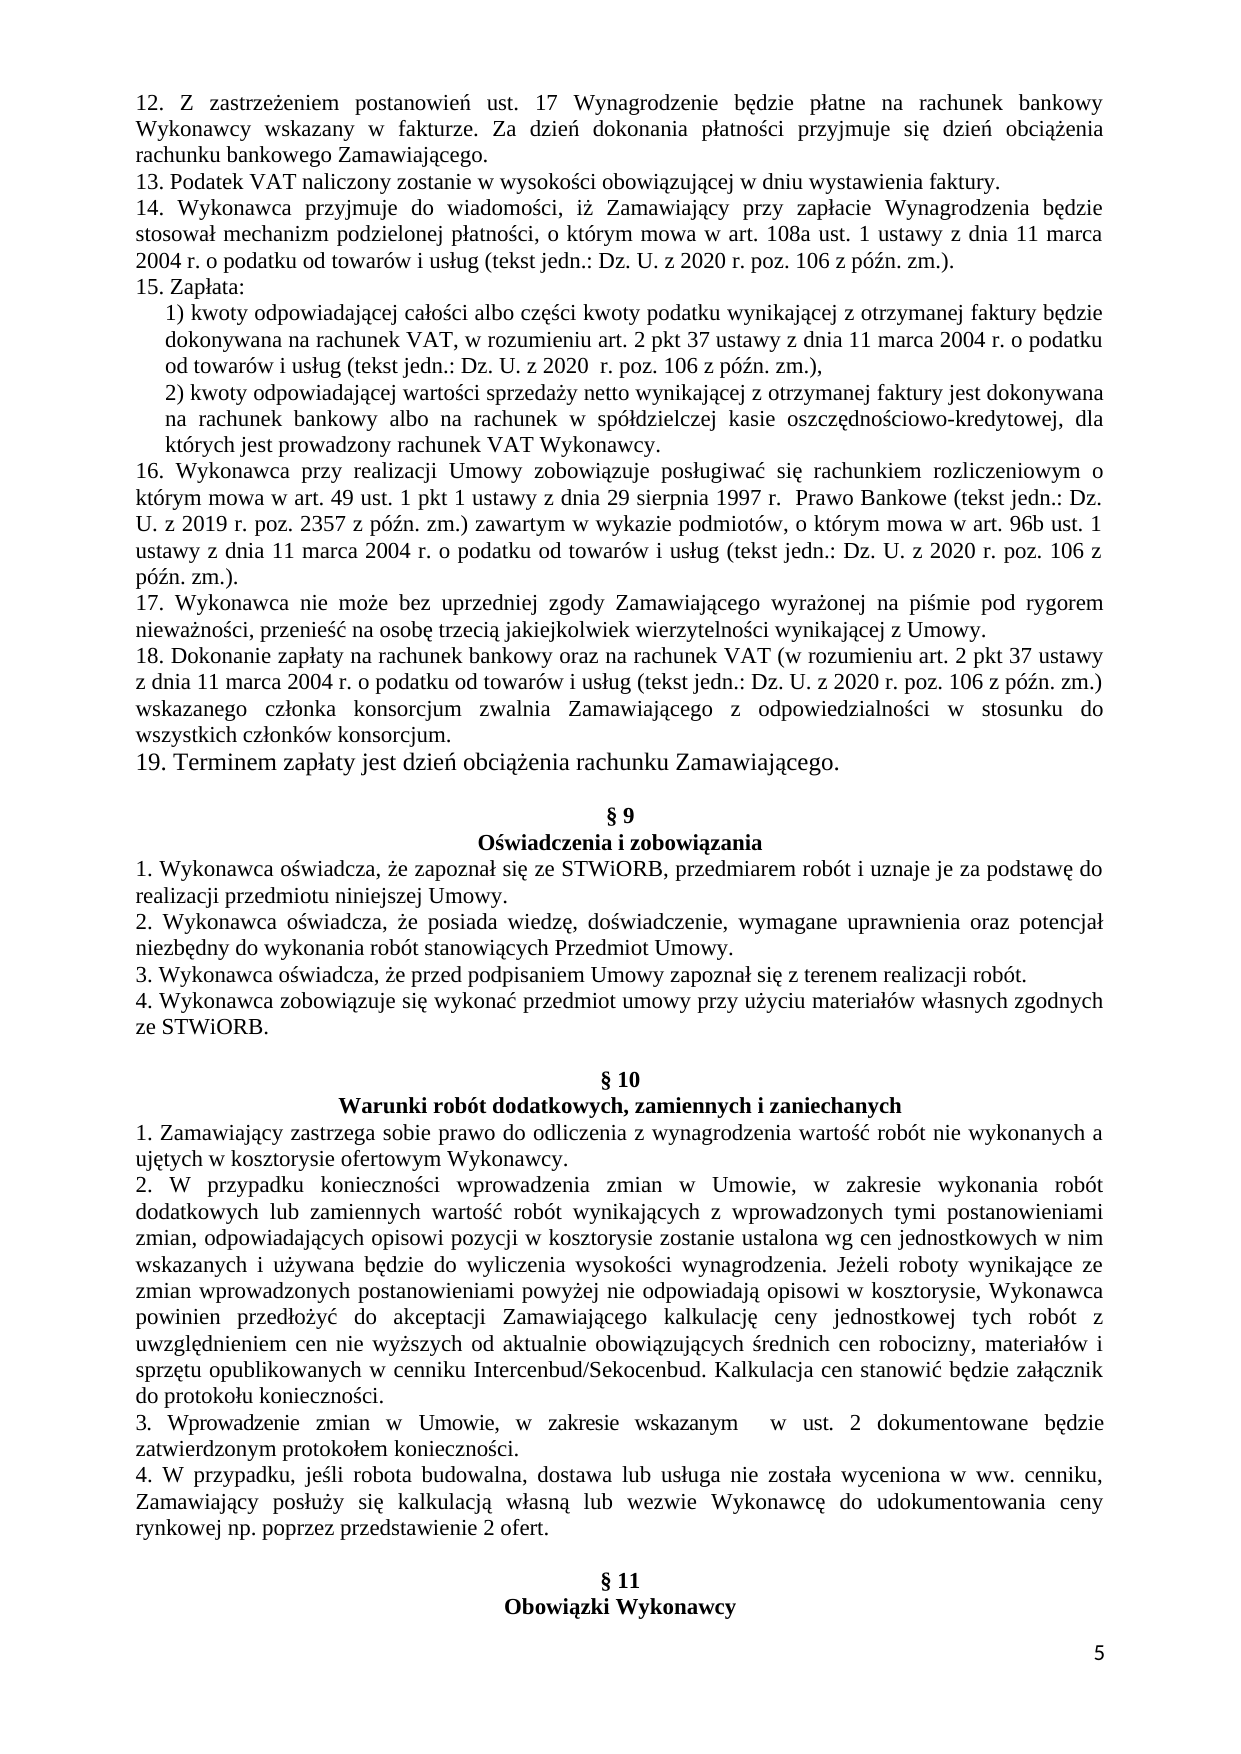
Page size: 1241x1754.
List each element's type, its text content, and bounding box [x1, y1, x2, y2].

text 1) kwoty odpowiadającej całości albo części kwoty podatku wynikającej z otrzymanej faktury będzie dokonywana na rachunek VAT, w rozumieniu art. 2 pkt 37 ustawy z dnia 11 marca 2004 r. o podatku od towarów i usług (tekst jedn.: Dz. U. z 2020 r. poz. 106 z późn. zm.), [165, 299, 1105, 378]
text 16. Wykonawca przy realizacji Umowy zobowiązuje posługiwać się rachunkiem rozliczeniowym o którym mowa w art. 49 ust. 1 pkt 1 ustawy z dnia 29 sierpnia 1997 r. Prawo Bankowe (tekst jedn.: Dz. U. z 2019 r. poz. 2357 z późn. zm.) zawartym w wykazie podmiotów, o którym mowa w art. 96b ust. 1 ustawy z dnia 11 marca 2004 r. o podatku od towarów i usług (tekst jedn.: Dz. U. z 2020 r. poz. 106 z późn. zm.). [135, 458, 1105, 589]
text 1. Wykonawca oświadcza, że zapoznał się ze STWiORB, przedmiarem robót i uznaje je za podstawę do realizacji przedmiotu niniejszej Umowy. [135, 855, 1105, 908]
text 3. Wykonawca oświadcza, że przed podpisaniem Umowy zapoznał się z terenem realizacji robót. [135, 961, 1105, 987]
text § 11 [135, 1567, 1105, 1593]
subtitle 4. W przypadku, jeśli robota budowalna, dostawa lub usługa nie została wyceniona w ww. cenniku, Zamawiający posłuży się kalkulacją własną lub wezwie Wykonawcę do udokumentowania ceny rynkowej np. poprzez przedstawienie 2 ofert. [135, 1461, 1105, 1541]
text 4. Wykonawca zobowiązuje się wykonać przedmiot umowy przy użyciu materiałów własnych zgodnych ze STWiORB. [135, 987, 1105, 1040]
subtitle 2. W przypadku konieczności wprowadzenia zmian w Umowie, w zakresie wykonania robót dodatkowych lub zamiennych wartość robót wynikających z wprowadzonych tymi postanowieniami zmian, odpowiadających opisowi pozycji w kosztorysie zostanie ustalona wg cen jednostkowych w nim wskazanych i używana będzie do wyliczenia wysokości wynagrodzenia. Jeżeli roboty wynikające ze zmian wprowadzonych postanowieniami powyżej nie odpowiadają opisowi w kosztorysie, Wykonawca powinien przedłożyć do akceptacji Zamawiającego kalkulację ceny jednostkowej tych robót z uwzględnieniem cen nie wyższych od aktualnie obowiązujących średnich cen robocizny, materiałów i sprzętu opublikowanych w cenniku Intercenbud/Sekocenbud. Kalkulacja cen stanowić będzie załącznik do protokołu konieczności. [135, 1172, 1105, 1409]
text 19. Terminem zapłaty jest dzień obciążenia rachunku Zamawiającego. [135, 747, 1105, 776]
text 2. Wykonawca oświadcza, że posiada wiedzę, doświadczenie, wymagane uprawnienia oraz potencjał niezbędny do wykonania robót stanowiących Przedmiot Umowy. [135, 908, 1105, 961]
text 12. Z zastrzeżeniem postanowień ust. 17 Wynagrodzenie będzie płatne na rachunek bankowy Wykonawcy wskazany w fakturze. Za dzień dokonania płatności przyjmuje się dzień obciążenia rachunku bankowego Zamawiającego. [135, 89, 1105, 168]
text 17. Wykonawca nie może bez uprzedniej zgody Zamawiającego wyrażonej na piśmie pod rygorem nieważności, przenieść na osobę trzecią jakiejkolwiek wierzytelności wynikającej z Umowy. [135, 589, 1105, 642]
text Warunki robót dodatkowych, zamiennych i zaniechanych [135, 1092, 1105, 1119]
text § 9 [135, 803, 1105, 829]
text § 10 [135, 1066, 1105, 1092]
text 14. Wykonawca przyjmuje do wiadomości, iż Zamawiający przy zapłacie Wynagrodzenia będzie stosował mechanizm podzielonej płatności, o którym mowa w art. 108a ust. 1 ustawy z dnia 11 marca 2004 r. o podatku od towarów i usług (tekst jedn.: Dz. U. z 2020 r. poz. 106 z późn. zm.). [135, 194, 1105, 273]
text 2) kwoty odpowiadającej wartości sprzedaży netto wynikającej z otrzymanej faktury jest dokonywana na rachunek bankowy albo na rachunek w spółdzielczej kasie oszczędnościowo-kredytowej, dla których jest prowadzony rachunek VAT Wykonawcy. [165, 378, 1105, 458]
text 13. Podatek VAT naliczony zostanie w wysokości obowiązującej w dniu wystawienia faktury. [135, 168, 1105, 194]
text Oświadczenia i zobowiązania [135, 829, 1105, 855]
text Obowiązki Wykonawcy [135, 1593, 1105, 1619]
subtitle 3. Wprowadzenie zmian w Umowie, w zakresie wskazanym w ust. 2 dokumentowane będzie zatwierdzonym protokołem konieczności. [135, 1409, 1105, 1461]
subtitle 1. Zamawiający zastrzega sobie prawo do odliczenia z wynagrodzenia wartość robót nie wykonanych a ujętych w kosztorysie ofertowym Wykonawcy. [135, 1119, 1105, 1172]
text 18. Dokonanie zapłaty na rachunek bankowy oraz na rachunek VAT (w rozumieniu art. 2 pkt 37 ustawy z dnia 11 marca 2004 r. o podatku od towarów i usług (tekst jedn.: Dz. U. z 2020 r. poz. 106 z późn. zm.) wskazanego członka konsorcjum zwalnia Zamawiającego z odpowiedzialności w stosunku do wszystkich członków konsorcjum. [135, 642, 1105, 747]
text 15. Zapłata: [135, 273, 1105, 299]
